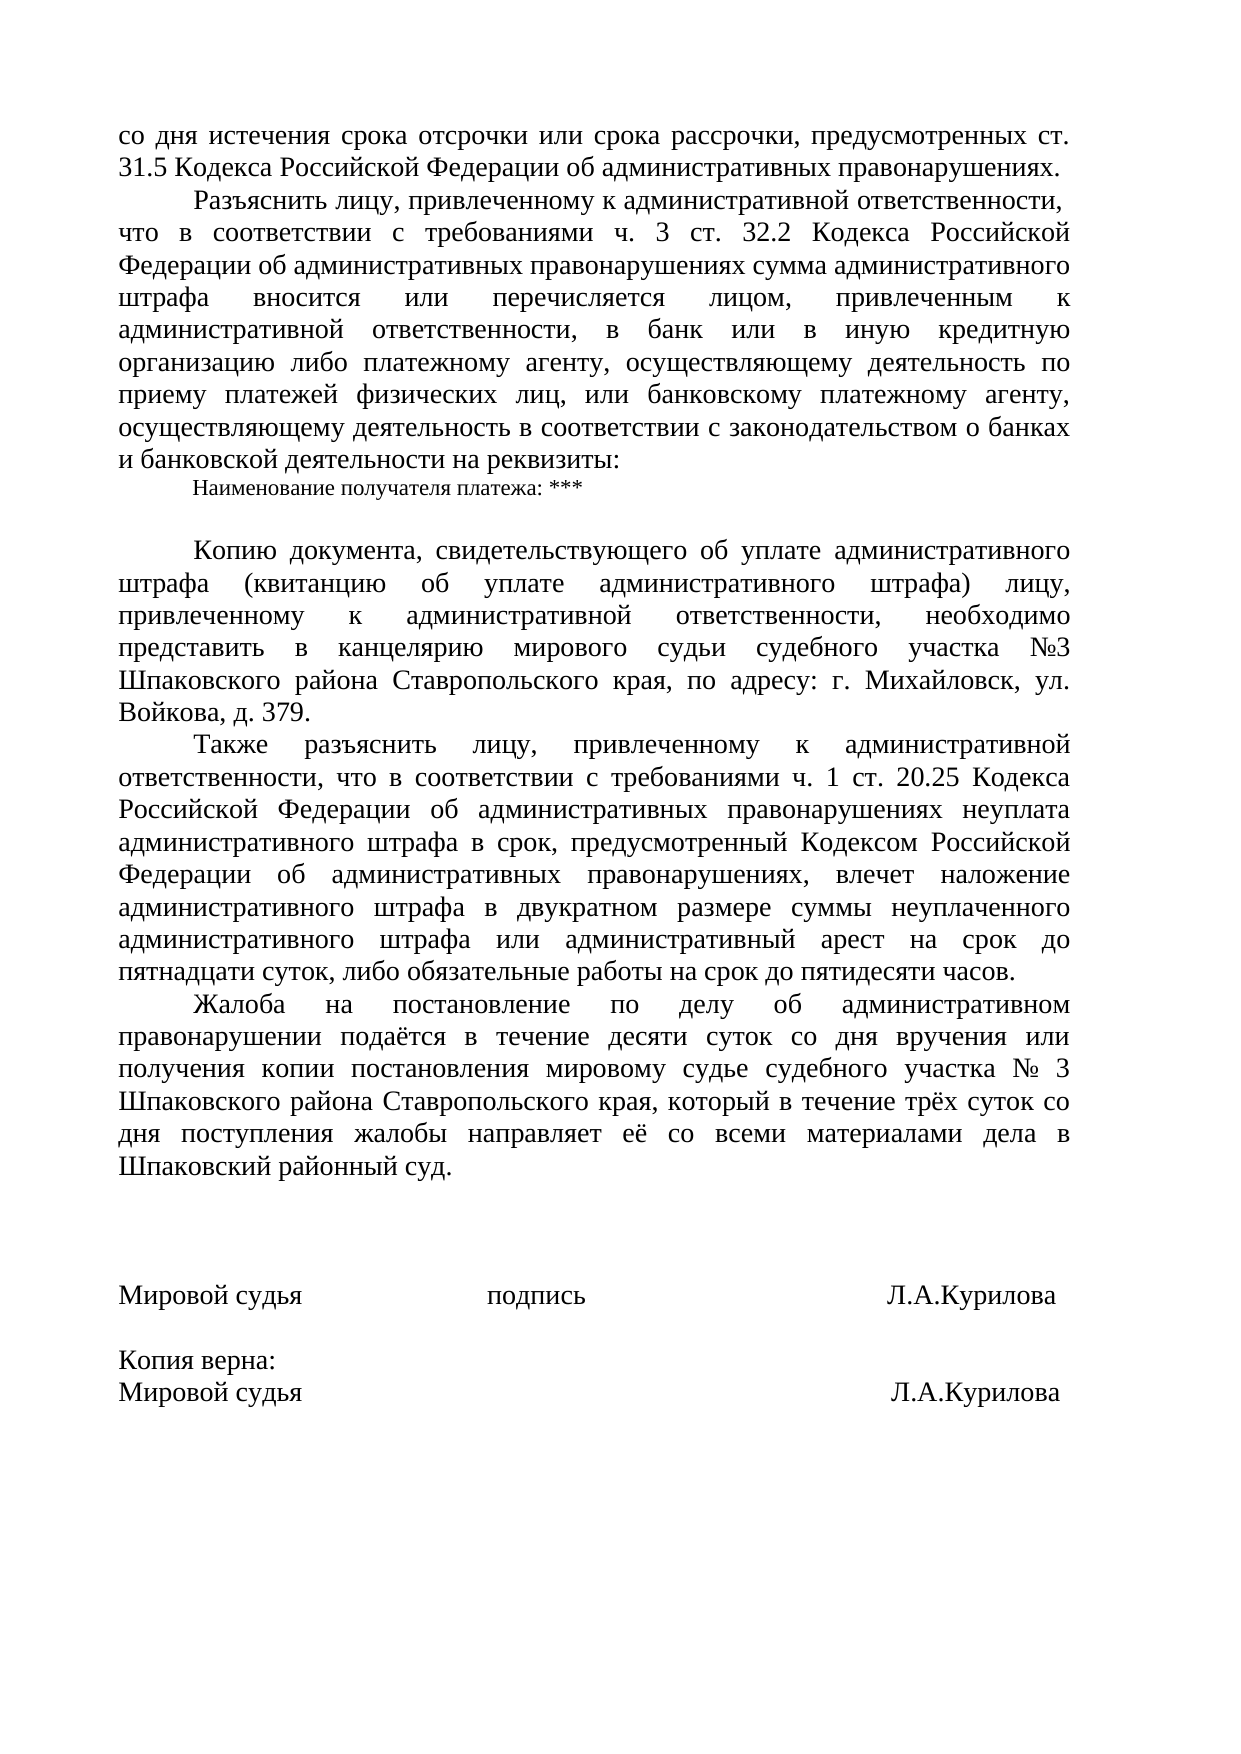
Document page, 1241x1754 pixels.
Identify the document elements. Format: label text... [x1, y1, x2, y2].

text Мировой судья Л.А.Курилова [118, 1376, 1072, 1408]
text Наименование получателя платежа: *** [118, 474, 1072, 501]
text Жалоба на постановление по делу об административном правонарушении подаётся в течение десяти суток со дня вручения или получения копии постановления мировому судье судебного участка № 3 Шпаковского района Ставропольского края, который в течение трёх суток со дня поступления жалобы направляет её со всеми материалами дела в Шпаковский районный суд. [118, 987, 1072, 1181]
text Разъяснить лицу, привлеченному к административной ответственности, что в соответствии с требованиями ч. 3 ст. 32.2 Кодекса Российской Федерации об административных правонарушениях сумма административного штрафа вносится или перечисляется лицом, привлеченным к административной ответственности, в банк или в иную кредитную организацию либо платежному агенту, осуществляющему деятельность по приему платежей физических лиц, или банковскому платежному агенту, осуществляющему деятельность в соответствии с законодательством о банках и банковской деятельности на реквизиты: [118, 183, 1072, 474]
text Копию документа, свидетельствующего об уплате административного штрафа (квитанцию об уплате административного штрафа) лицу, привлеченному к административной ответственности, необходимо представить в канцелярию мирового судьи судебного участка №3 Шпаковского района Ставропольского края, по адресу: г. Михайловск, ул. Войкова, д. 379. [118, 533, 1072, 728]
text Мировой судья подпись Л.А.Курилова [118, 1278, 1072, 1311]
text Копия верна: [118, 1343, 1072, 1376]
text Также разъяснить лицу, привлеченному к административной ответственности, что в соответствии с требованиями ч. 1 ст. 20.25 Кодекса Российской Федерации об административных правонарушениях неуплата административного штрафа в срок, предусмотренный Кодексом Российской Федерации об административных правонарушениях, влечет наложение административного штрафа в двукратном размере суммы неуплаченного административного штрафа или административный арест на срок до пятнадцати суток, либо обязательные работы на срок до пятидесяти часов. [118, 728, 1072, 987]
